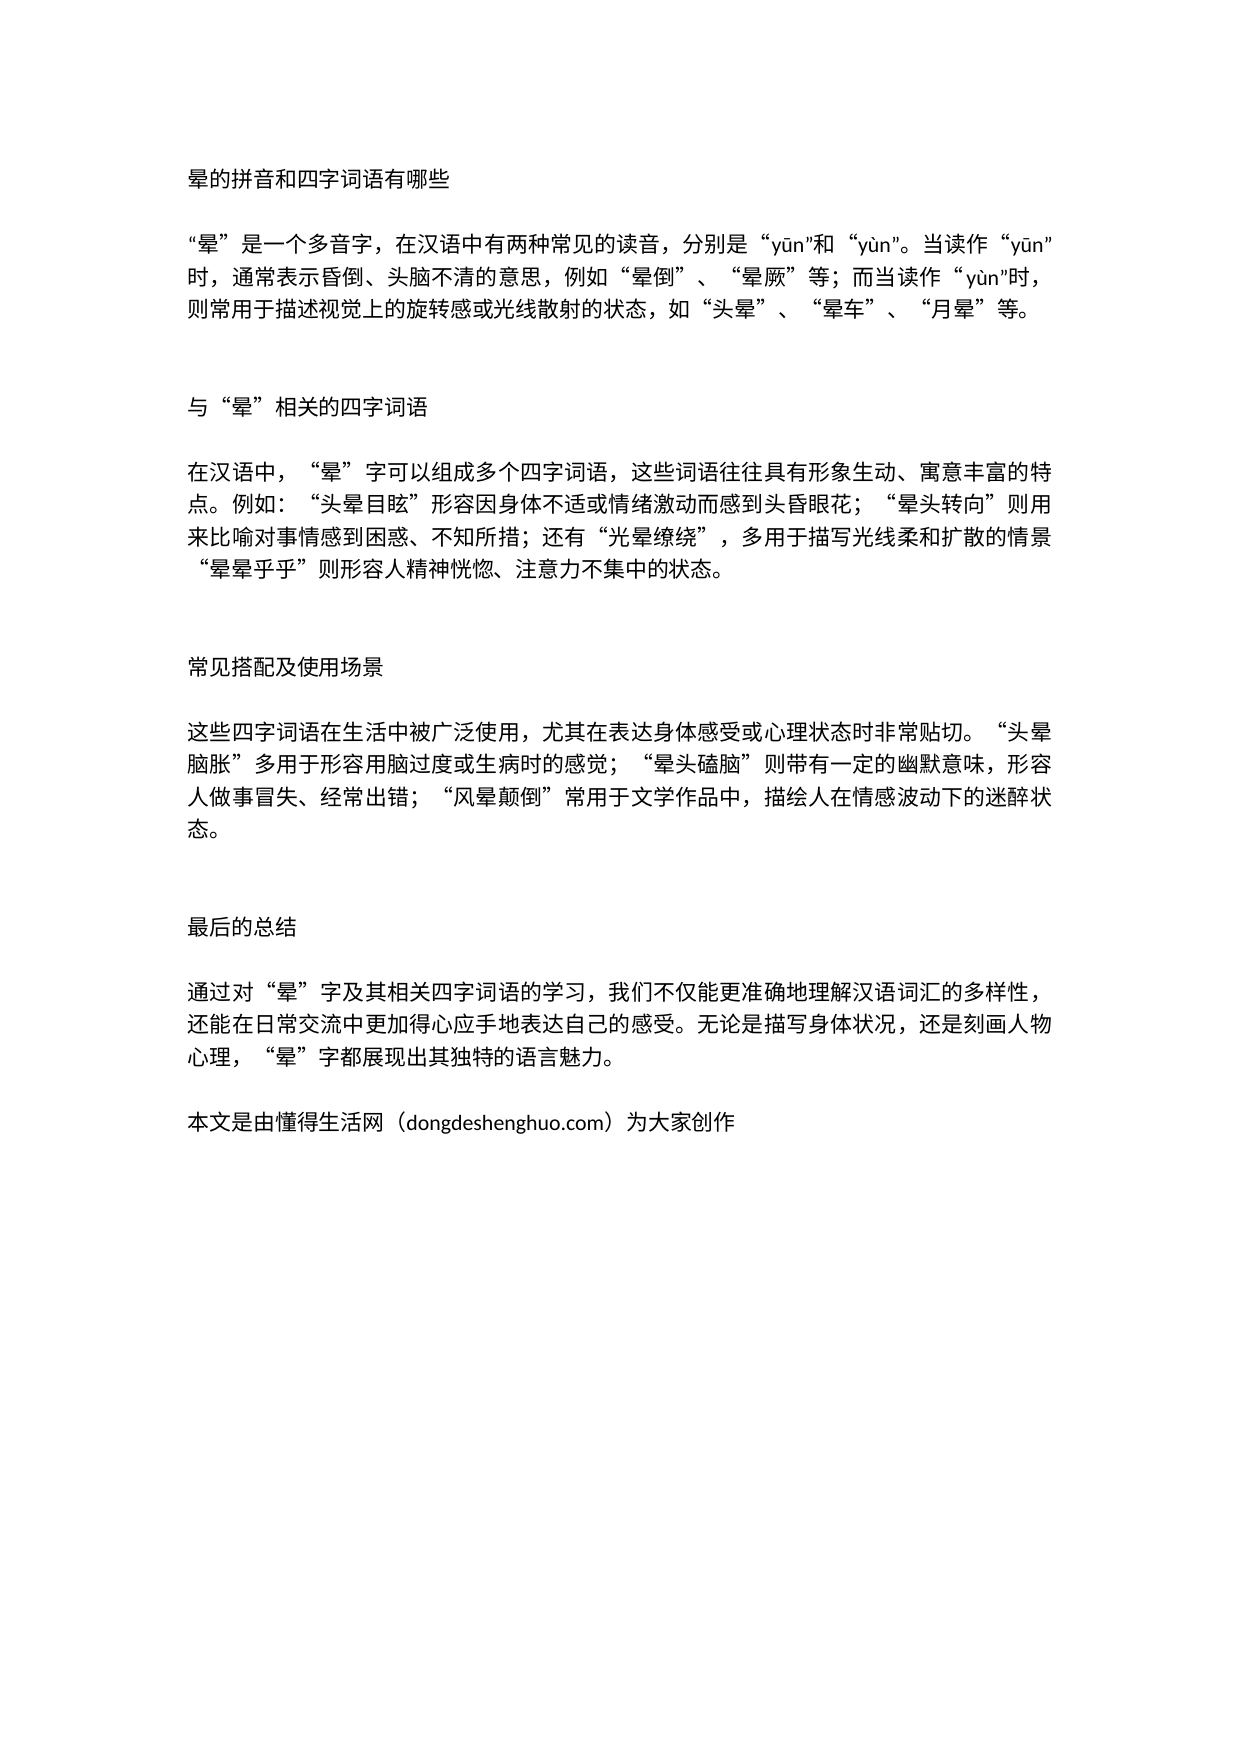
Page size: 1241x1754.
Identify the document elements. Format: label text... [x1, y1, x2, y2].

text 常见搭配及使用场景 [187, 649, 1053, 682]
text “晕”是一个多音字，在汉语中有两种常见的读音，分别是“yūn”和“yùn”。当读作“yūn”时，通常表示昏倒、头脑不清的意思，例如“晕倒”、“晕厥”等；而当读作“yùn”时，则常用于描述视觉上的旋转感或光线散射的状态，如“头晕”、“晕车”、“月晕”等。 [187, 227, 1053, 324]
text 在汉语中，“晕”字可以组成多个四字词语，这些词语往往具有形象生动、寓意丰富的特点。例如：“头晕目眩”形容因身体不适或情绪激动而感到头昏眼花；“晕头转向”则用来比喻对事情感到困惑、不知所措；还有“光晕缭绕”，多用于描写光线柔和扩散的情景；“晕晕乎乎”则形容人精神恍惚、注意力不集中的状态。 [187, 454, 1053, 584]
text 本文是由懂得生活网（dongdeshenghuo.com）为大家创作 [187, 1104, 1053, 1137]
text 与“晕”相关的四字词语 [187, 389, 1053, 422]
text 最后的总结 [187, 909, 1053, 942]
text 这些四字词语在生活中被广泛使用，尤其在表达身体感受或心理状态时非常贴切。“头晕脑胀”多用于形容用脑过度或生病时的感觉；“晕头磕脑”则带有一定的幽默意味，形容人做事冒失、经常出错；“风晕颠倒”常用于文学作品中，描绘人在情感波动下的迷醉状态。 [187, 714, 1053, 844]
text 通过对“晕”字及其相关四字词语的学习，我们不仅能更准确地理解汉语词汇的多样性，还能在日常交流中更加得心应手地表达自己的感受。无论是描写身体状况，还是刻画人物心理，“晕”字都展现出其独特的语言魅力。 [187, 974, 1053, 1072]
text 晕的拼音和四字词语有哪些 [187, 162, 1053, 194]
